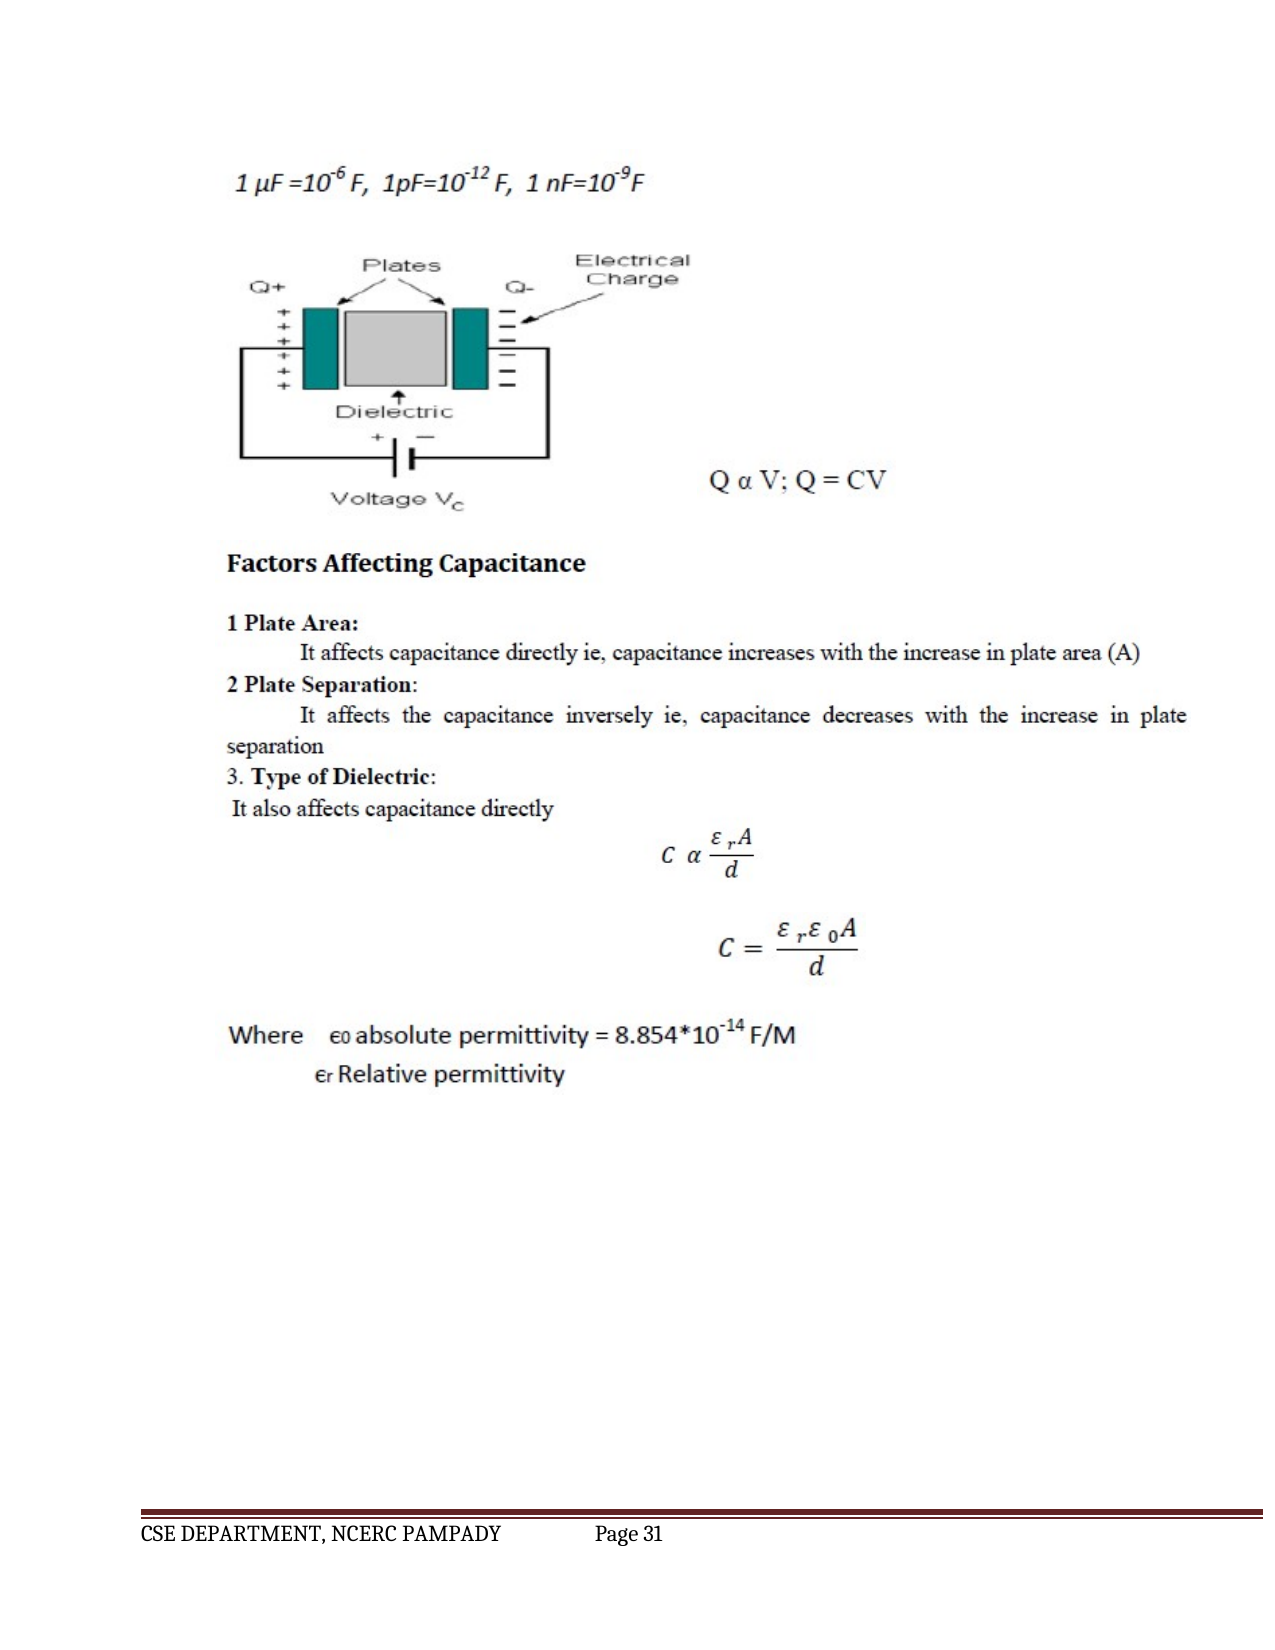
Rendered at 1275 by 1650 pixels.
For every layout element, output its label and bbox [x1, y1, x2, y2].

picture [215, 912, 866, 1095]
picture [215, 149, 657, 206]
picture [215, 540, 1191, 887]
picture [215, 230, 696, 516]
picture [697, 447, 896, 516]
